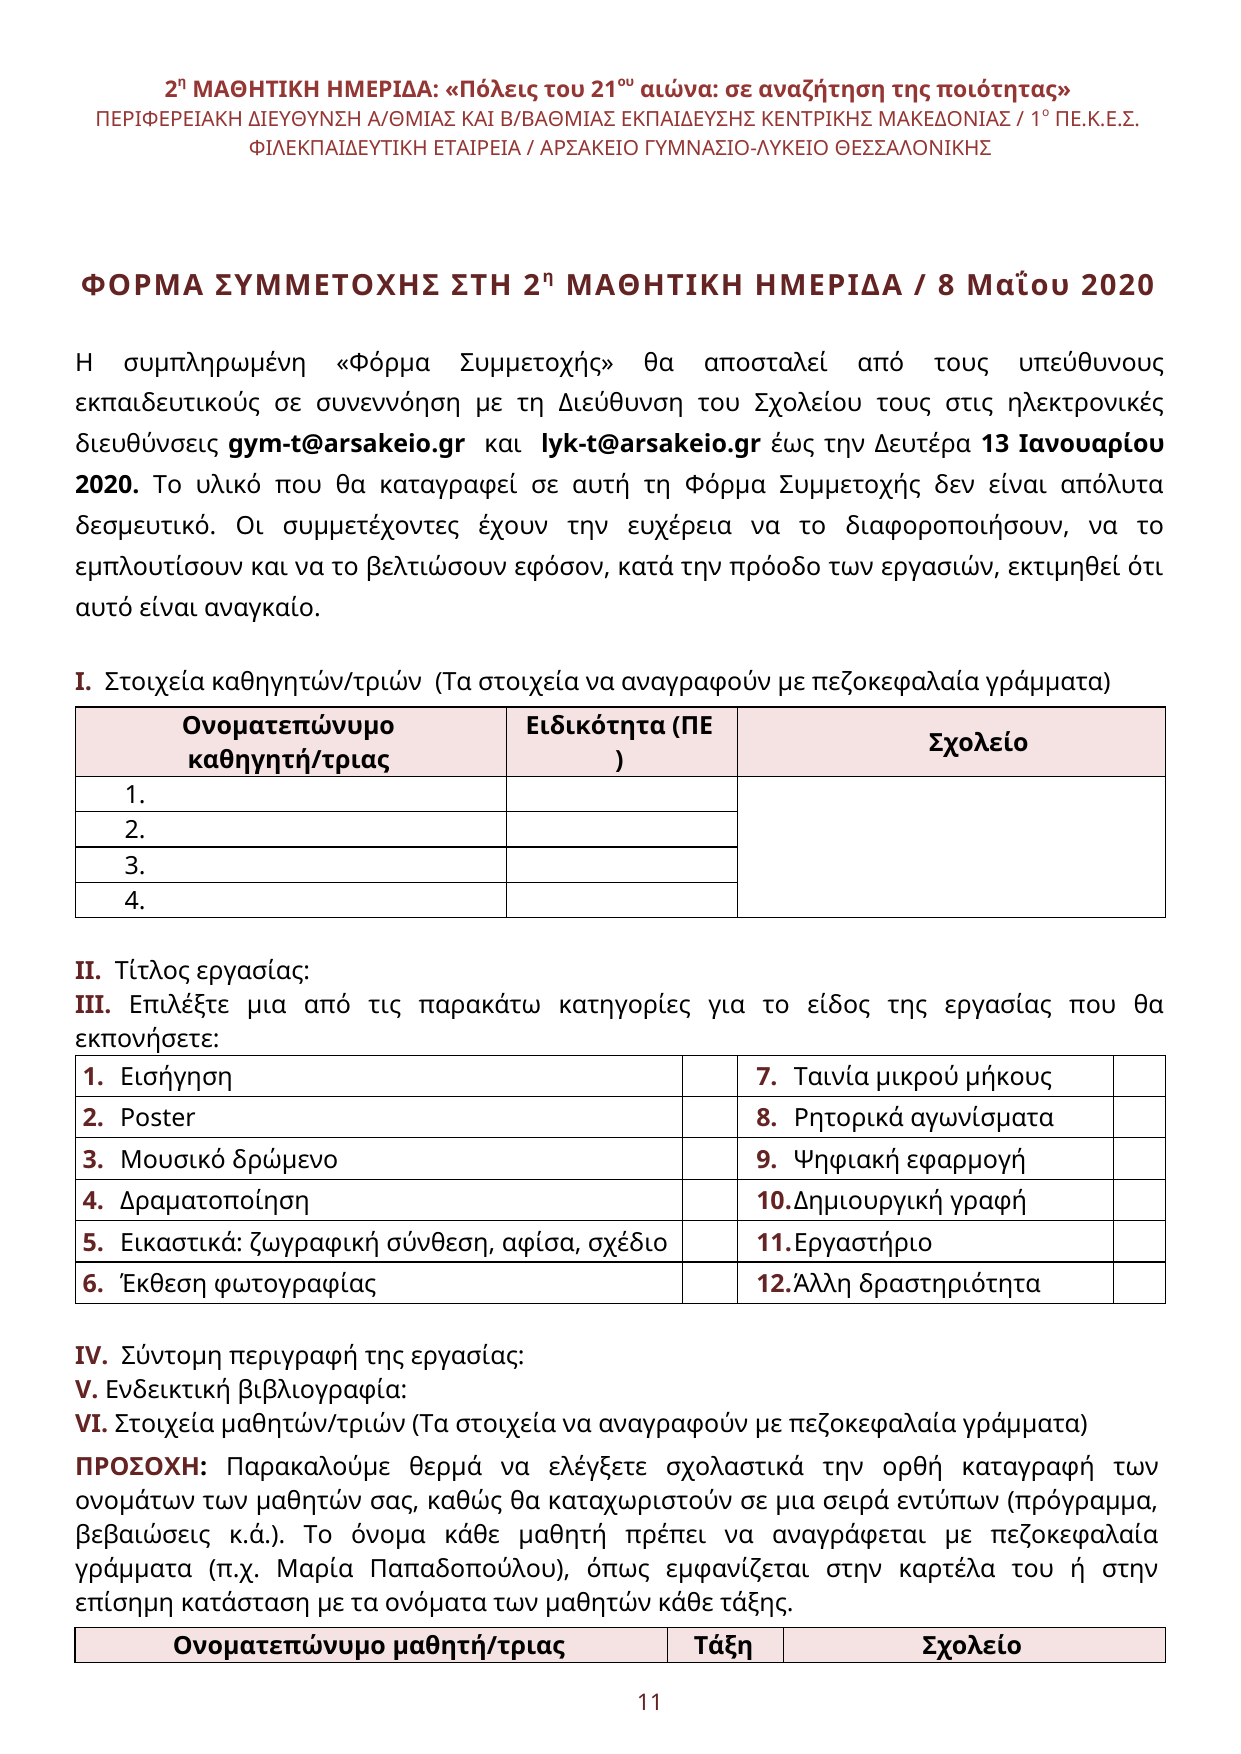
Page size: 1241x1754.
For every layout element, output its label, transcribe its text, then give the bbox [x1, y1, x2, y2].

text V. Ενδεικτική βιβλιογραφία: [75, 1372, 1165, 1406]
table_cell [507, 848, 737, 882]
table_cell [76, 777, 506, 811]
table_header Ταινία μικρού μήκους [738, 1056, 1113, 1096]
table_cell [683, 1138, 737, 1179]
table_cell Άλλη δραστηριότητα [738, 1263, 1113, 1303]
table_header [683, 1056, 737, 1096]
table_cell [1114, 1221, 1165, 1261]
text VΙ. Στοιχεία μαθητών/τριών (Τα στοιχεία να αναγραφούν με πεζοκεφαλαία γράμματα) [75, 1406, 1160, 1440]
table_cell [76, 848, 506, 882]
table_cell [1114, 1263, 1165, 1303]
text Ι. Στοιχεία καθηγητών/τριών (Τα στοιχεία να αναγραφούν με πεζοκεφαλαία γράμματα) [75, 664, 1160, 698]
text ΙV. Σύντομη περιγραφή της εργασίας: [75, 1338, 1165, 1372]
table_header Ονοματεπώνυμο μαθητή/τριας [76, 1628, 667, 1662]
table_cell Poster [76, 1097, 682, 1137]
text ΙΙΙ. Επιλέξτε μια από τις παρακάτω κατηγορίες για το είδος της εργασίας που θα εκπονήσετε: [75, 986, 1165, 1054]
text ΠΡΟΣΟΧΗ: Παρακαλούμε θερμά να ελέγξετε σχολαστικά την ορθή καταγραφή των ονομάτων των μαθητών σας, καθώς θα καταχωριστούν σε μια σειρά εντύπων (πρόγραμμα, βεβαιώσεις κ.ά.). Το όνομα κάθε μαθητή πρέπει να αναγράφεται με πεζοκεφαλαία γράμματα (π.χ. Μαρία Παπαδοπούλου), όπως εμφανίζεται στην καρτέλα του ή στην επίσημη κατάσταση με τα ονόματα των μαθητών κάθε τάξης. [75, 1448, 1160, 1619]
table_header Εισήγηση [76, 1056, 682, 1096]
table_cell [738, 777, 1165, 917]
table_cell Δραματοποίηση [76, 1180, 682, 1220]
table_cell Εικαστικά: ζωγραφική σύνθεση, αφίσα, σχέδιο [76, 1221, 682, 1261]
text ΙΙ. Τίτλος εργασίας: [75, 952, 1165, 986]
table_cell Ψηφιακή εφαρμογή [738, 1138, 1113, 1179]
table_cell [683, 1097, 737, 1137]
table_cell Εργαστήριο [738, 1221, 1113, 1261]
table_cell [1114, 1138, 1165, 1179]
table_cell [683, 1221, 737, 1261]
table_cell Έκθεση φωτογραφίας [76, 1263, 682, 1303]
table_cell Ρητορικά αγωνίσματα [738, 1097, 1113, 1137]
table_cell [683, 1180, 737, 1220]
table_header [1114, 1056, 1165, 1096]
table_header Τάξη [668, 1628, 783, 1662]
table_cell [507, 883, 737, 917]
table_cell Μουσικό δρώμενο [76, 1138, 682, 1179]
text ΦΟΡΜΑ ΣΥΜΜΕΤΟΧΗΣ ΣΤΗ 2η ΜΑΘΗΤΙΚΗ ΗΜΕΡΙΔΑ / 8 Μαΐου 2020 [75, 264, 1160, 304]
table_cell [76, 812, 506, 846]
table_cell [76, 883, 506, 917]
table_cell [507, 812, 737, 846]
text Η συμπληρωμένη «Φόρμα Συμμετοχής» θα αποσταλεί από τους υπεύθυνους εκπαιδευτικούς σε συνεννόηση με τη Διεύθυνση του Σχολείου τους στις ηλεκτρονικές διευθύνσεις gym-t@arsakeio.gr και lyk-t@arsakeio.gr έως την Δευτέρα 13 Ιανουαρίου 2020. Το υλικό που θα καταγραφεί σε αυτή τη Φόρμα Συμμετοχής δεν είναι απόλυτα δεσμευτικό. Οι συμμετέχοντες έχουν την ευχέρεια να το διαφοροποιήσουν, να το εμπλουτίσουν και να το βελτιώσουν εφόσον, κατά την πρόοδο των εργασιών, εκτιμηθεί ότι αυτό είναι αναγκαίο. [75, 344, 1165, 623]
table_cell [1114, 1180, 1165, 1220]
table_header Ειδικότητα (ΠΕ ) [507, 708, 737, 776]
table_header Σχολείο [784, 1628, 1165, 1662]
table_cell [683, 1263, 737, 1303]
table_header Ονοματεπώνυμο καθηγητή/τριας [76, 708, 506, 776]
table_cell [507, 777, 737, 811]
table_cell Δημιουργική γραφή [738, 1180, 1113, 1220]
table_header Σχολείο [738, 708, 1165, 776]
table_cell [1114, 1097, 1165, 1137]
